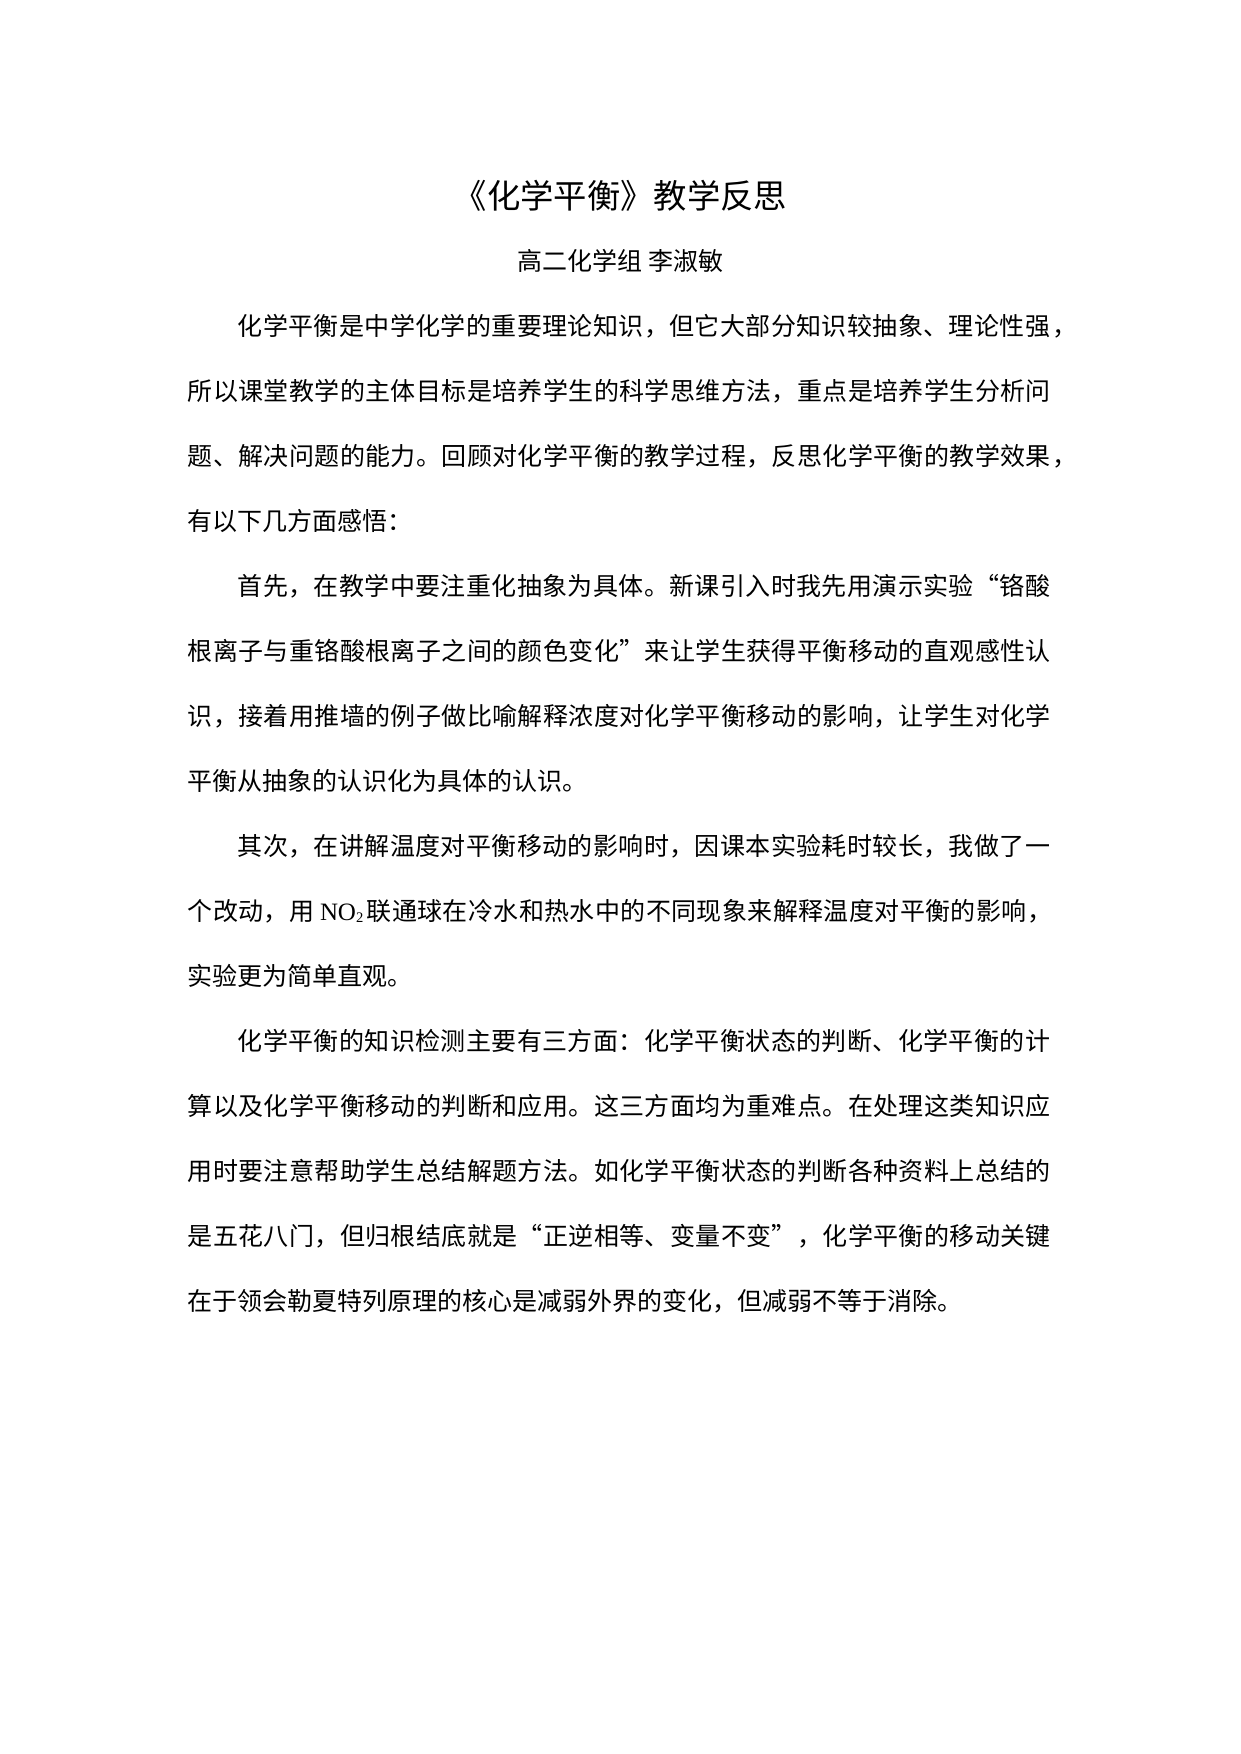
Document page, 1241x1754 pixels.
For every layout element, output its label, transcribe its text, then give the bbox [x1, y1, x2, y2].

text 高二化学组 李淑敏 [187, 227, 1053, 292]
text 首先，在教学中要注重化抽象为具体。新课引入时我先用演示实验“铬酸根离子与重铬酸根离子之间的颜色变化”来让学生获得平衡移动的直观感性认识，接着用推墙的例子做比喻解释浓度对化学平衡移动的影响，让学生对化学平衡从抽象的认识化为具体的认识。 [187, 552, 1053, 812]
text 化学平衡的知识检测主要有三方面：化学平衡状态的判断、化学平衡的计算以及化学平衡移动的判断和应用。这三方面均为重难点。在处理这类知识应用时要注意帮助学生总结解题方法。如化学平衡状态的判断各种资料上总结的是五花八门，但归根结底就是“正逆相等、变量不变”，化学平衡的移动关键在于领会勒夏特列原理的核心是减弱外界的变化，但减弱不等于消除。 [187, 1007, 1053, 1332]
text 其次，在讲解温度对平衡移动的影响时，因课本实验耗时较长，我做了一个改动，用NO2联通球在冷水和热水中的不同现象来解释温度对平衡的影响，实验更为简单直观。 [187, 812, 1053, 1007]
text 化学平衡是中学化学的重要理论知识，但它大部分知识较抽象、理论性强，所以课堂教学的主体目标是培养学生的科学思维方法，重点是培养学生分析问题、解决问题的能力。回顾对化学平衡的教学过程，反思化学平衡的教学效果，有以下几方面感悟： [187, 292, 1053, 552]
text 《化学平衡》教学反思 [187, 162, 1053, 227]
